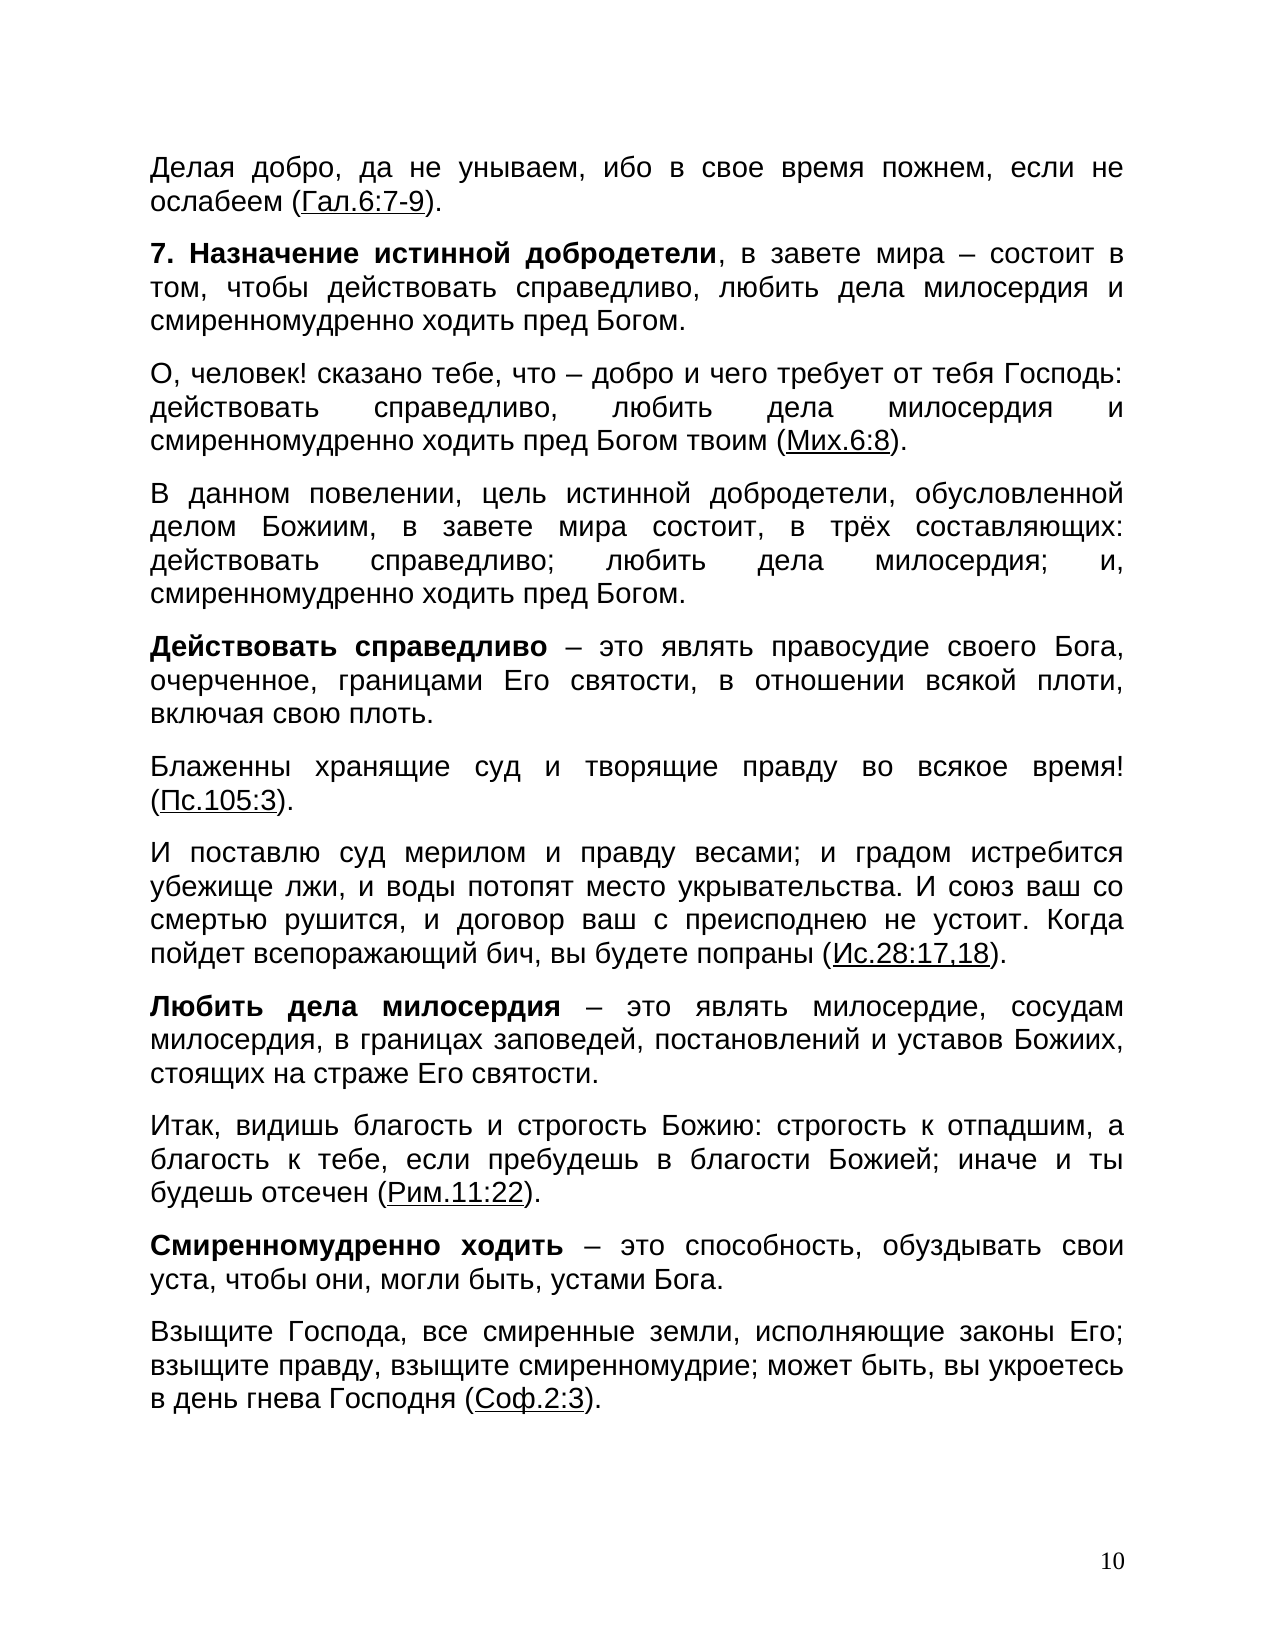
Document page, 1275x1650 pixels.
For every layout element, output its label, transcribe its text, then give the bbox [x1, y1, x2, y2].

text Смиренномудренно ходить – это способность, обуздывать свои уста, чтобы они, могли быть, устами Бога. [150, 1228, 1125, 1295]
text И поставлю суд мерилом и правду весами; и градом истребится убежище лжи, и воды потопят место укрывательства. И союз ваш со смертью рушится, и договор ваш с преисподнею не устоит. Когда пойдет всепоражающий бич, вы будете попраны (Ис.28:17,18). [150, 835, 1125, 969]
text Итак, видишь благость и строгость Божию: строгость к отпадшим, а благость к тебе, если пребудешь в благости Божией; иначе и ты будешь отсечен (Рим.11:22). [150, 1108, 1125, 1209]
text Блаженны хранящие суд и творящие правду во всякое время! (Пс.105:3). [150, 749, 1125, 816]
text Действовать справедливо – это являть правосудие своего Бога, очерченное, границами Его святости, в отношении всякой плоти, включая свою плоть. [150, 629, 1125, 730]
text 7. Назначение истинной добродетели, в завете мира – состоит в том, чтобы действовать справедливо, любить дела милосердия и смиренномудренно ходить пред Богом. [150, 236, 1125, 337]
text Любить дела милосердия – это являть милосердие, сосудам милосердия, в границах заповедей, постановлений и уставов Божиих, стоящих на страже Его святости. [150, 988, 1125, 1089]
text В данном повелении, цель истинной добродетели, обусловленной делом Божиим, в завете мира состоит, в трёх составляющих: действовать справедливо; любить дела милосердия; и, смиренномудренно ходить пред Богом. [150, 476, 1125, 610]
text Делая добро, да не унываем, ибо в свое время пожнем, если не ослабеем (Гал.6:7-9). [150, 150, 1125, 217]
text О, человек! сказано тебе, что – добро и чего требует от тебя Господь: действовать справедливо, любить дела милосердия и смиренномудренно ходить пред Богом твоим (Мих.6:8). [150, 356, 1125, 457]
text Взыщите Господа, все смиренные земли, исполняющие законы Его; взыщите правду, взыщите смиренномудрие; может быть, вы укроетесь в день гнева Господня (Соф.2:3). [150, 1314, 1125, 1415]
